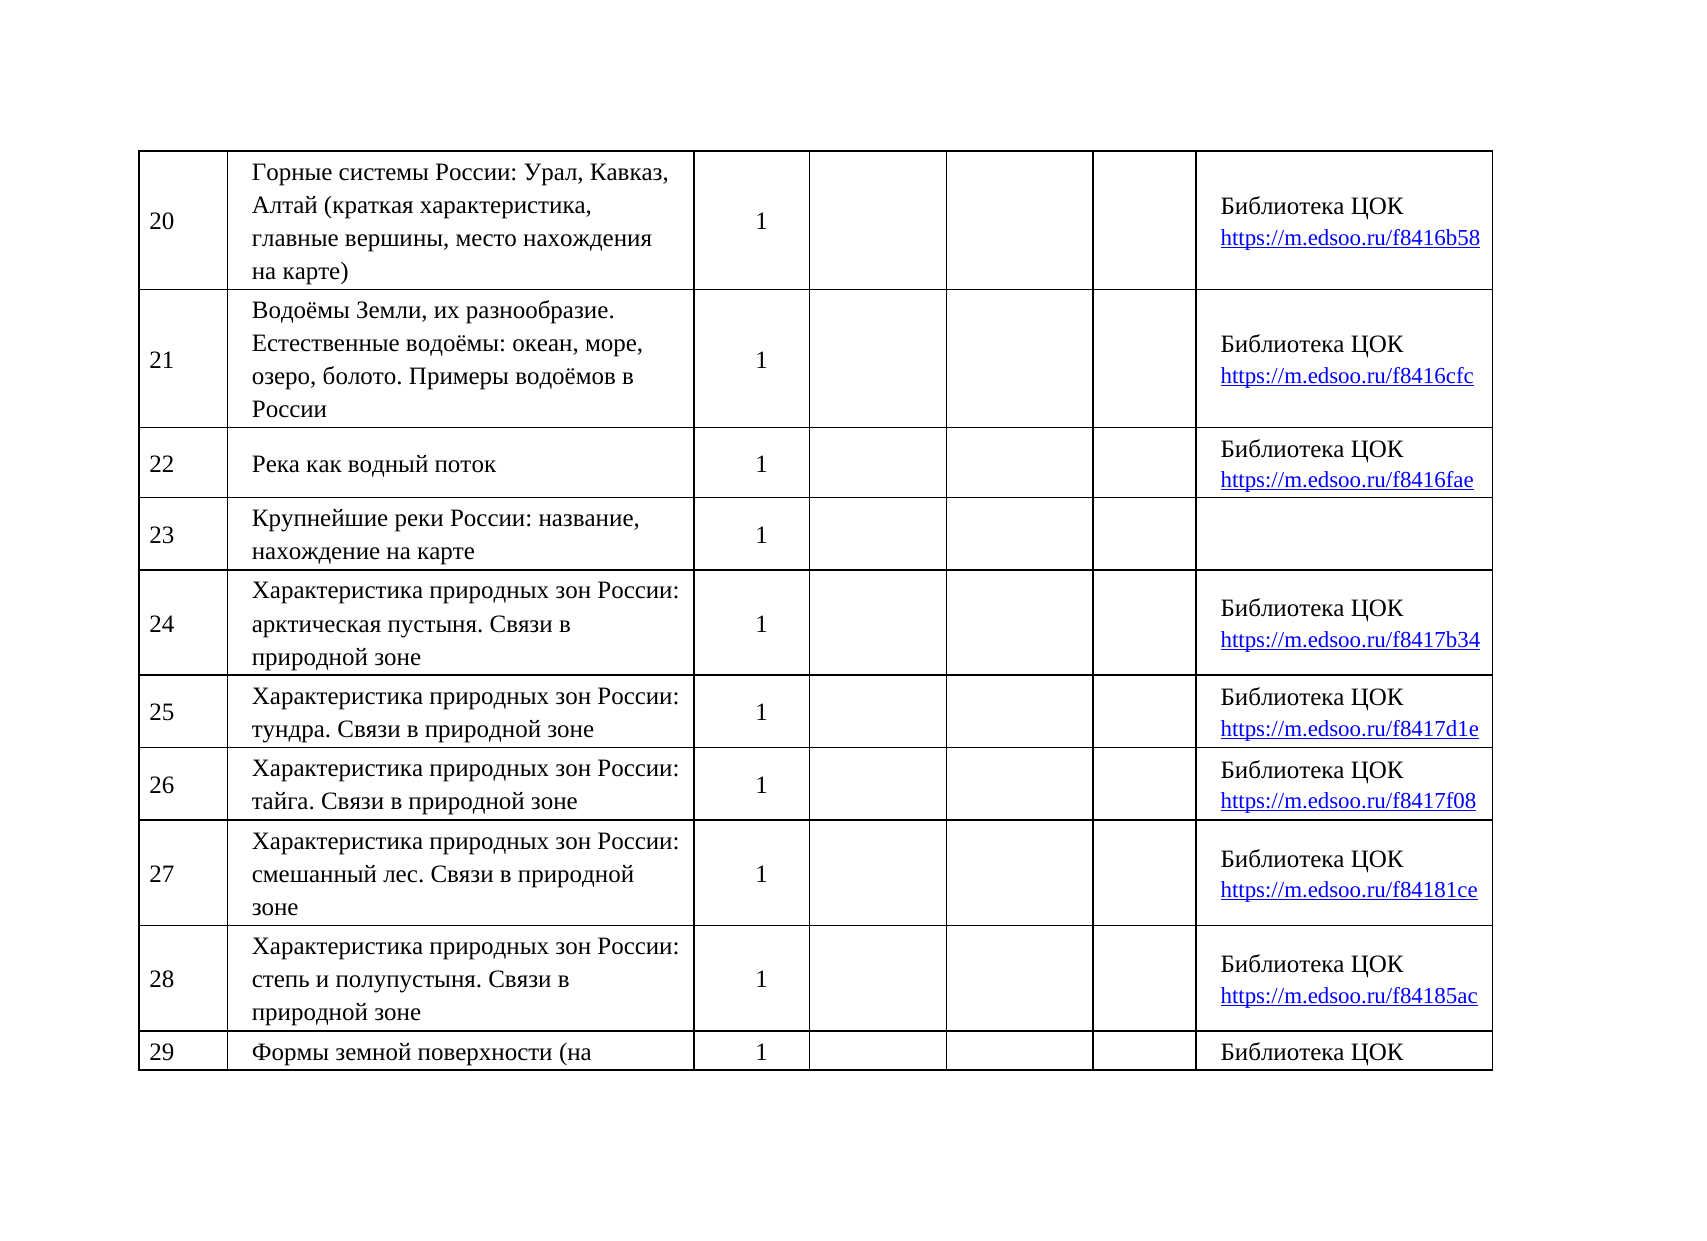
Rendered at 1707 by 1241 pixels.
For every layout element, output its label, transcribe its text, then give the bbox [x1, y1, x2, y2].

table_cell 20 [140, 152, 227, 288]
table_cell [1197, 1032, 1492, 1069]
table_cell [810, 290, 946, 427]
table_cell 1 [695, 428, 809, 496]
table_cell Река как водный поток [228, 428, 693, 496]
table_cell 22 [140, 428, 227, 496]
table_cell 1 [695, 290, 809, 427]
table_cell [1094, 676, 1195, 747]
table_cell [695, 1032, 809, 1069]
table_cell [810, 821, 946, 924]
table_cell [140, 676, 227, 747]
table_cell [810, 428, 946, 496]
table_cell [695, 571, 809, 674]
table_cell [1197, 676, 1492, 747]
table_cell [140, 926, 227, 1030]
table_cell Горные системы России: Урал, Кавказ, Алтай (краткая характеристика, главные вершины, место нахождения на карте) [228, 152, 693, 288]
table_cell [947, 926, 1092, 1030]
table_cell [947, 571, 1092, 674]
table_cell 1 [695, 152, 809, 288]
table_cell 21 [140, 290, 227, 427]
table_cell [947, 290, 1092, 427]
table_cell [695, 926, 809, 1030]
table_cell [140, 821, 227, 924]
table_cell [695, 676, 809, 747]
table_cell [947, 152, 1092, 288]
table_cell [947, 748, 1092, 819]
table_cell [810, 498, 946, 569]
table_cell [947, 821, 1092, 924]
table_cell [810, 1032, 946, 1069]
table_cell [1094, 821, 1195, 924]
table_cell [810, 152, 946, 288]
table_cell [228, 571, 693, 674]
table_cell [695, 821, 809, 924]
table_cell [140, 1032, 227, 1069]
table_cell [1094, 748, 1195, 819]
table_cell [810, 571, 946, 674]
table_cell [1094, 152, 1195, 288]
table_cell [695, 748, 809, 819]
table_cell [1094, 498, 1195, 569]
table_cell Библиотека ЦОК https://m.edsoo.ru/f8416fae [1197, 428, 1492, 496]
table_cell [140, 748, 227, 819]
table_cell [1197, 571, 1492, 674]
table_cell Библиотека ЦОК https://m.edsoo.ru/f8416cfc [1197, 290, 1492, 427]
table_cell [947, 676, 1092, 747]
table_cell [947, 428, 1092, 496]
table_cell [1094, 290, 1195, 427]
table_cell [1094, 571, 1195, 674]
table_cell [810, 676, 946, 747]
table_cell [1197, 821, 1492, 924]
table_cell 1 [695, 498, 809, 569]
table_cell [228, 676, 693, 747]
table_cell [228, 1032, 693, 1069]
table_cell Водоёмы Земли, их разнообразие. Естественные водоёмы: океан, море, озеро, болото. Примеры водоёмов в России [228, 290, 693, 427]
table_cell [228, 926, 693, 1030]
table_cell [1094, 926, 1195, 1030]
table_cell [947, 498, 1092, 569]
table_cell Библиотека ЦОК https://m.edsoo.ru/f8416b58 [1197, 152, 1492, 288]
table_cell Крупнейшие реки России: название, нахождение на карте [228, 498, 693, 569]
table_cell [1094, 428, 1195, 496]
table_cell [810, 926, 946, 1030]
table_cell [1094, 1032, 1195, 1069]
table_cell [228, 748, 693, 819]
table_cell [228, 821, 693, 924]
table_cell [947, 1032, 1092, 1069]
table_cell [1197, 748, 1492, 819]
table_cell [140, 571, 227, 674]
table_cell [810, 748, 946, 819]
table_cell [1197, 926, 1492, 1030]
table_cell 23 [140, 498, 227, 569]
table_cell [1197, 498, 1492, 569]
